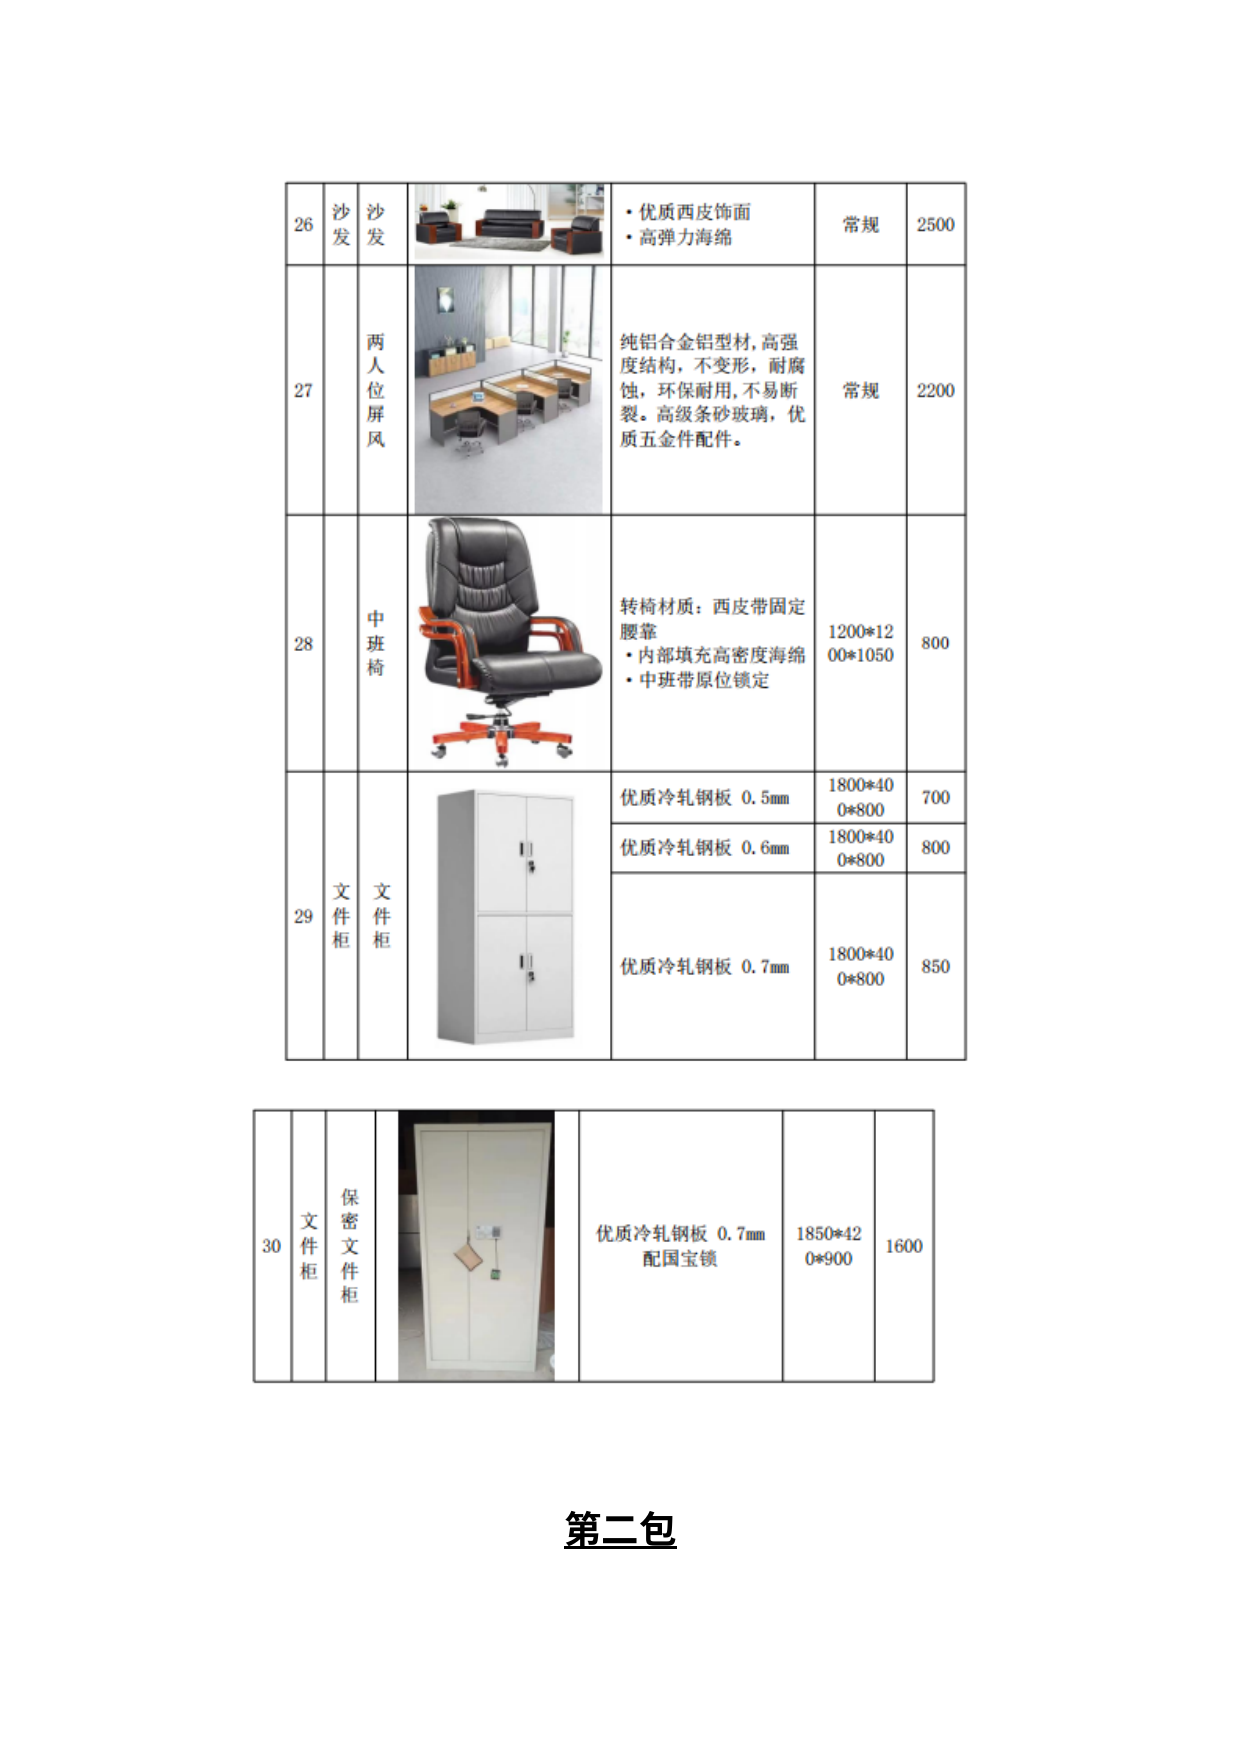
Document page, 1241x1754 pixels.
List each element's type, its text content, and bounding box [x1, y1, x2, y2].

text 第二包 [187, 1494, 1053, 1559]
picture [221, 162, 1020, 1424]
